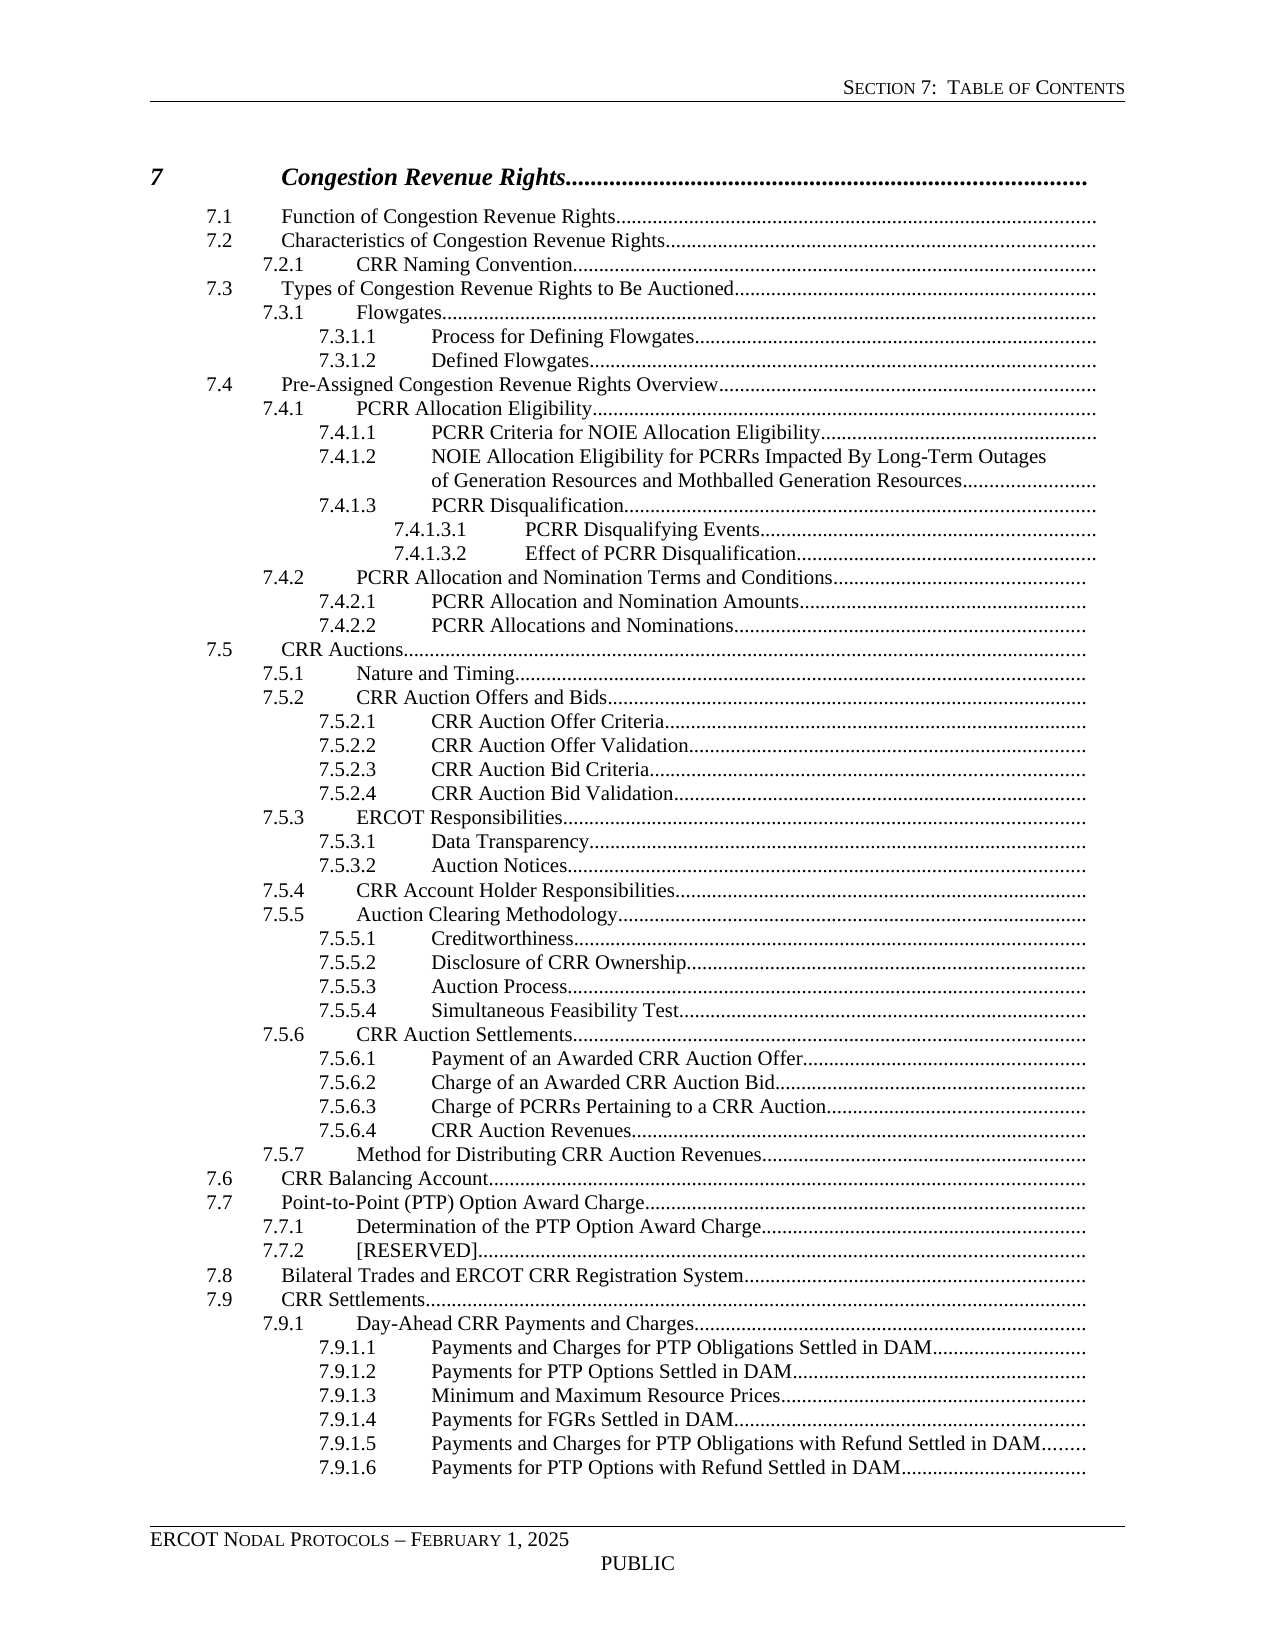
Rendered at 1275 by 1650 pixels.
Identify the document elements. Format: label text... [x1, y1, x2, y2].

text 7.9.1.2 Payments for PTP Options Settled in DAM 7-47 [319, 1359, 1050, 1383]
text 7.7.2 [RESERVED] 7-44 [262, 1238, 1050, 1262]
text 7.4.1.3.2 Effect of PCRR Disqualification 7-9 [394, 541, 1050, 565]
text 7.3.1 Flowgates 7-3 [262, 300, 1050, 324]
text 7.4.2 PCRR Allocation and Nomination Terms and Conditions 7-10 [262, 565, 1050, 589]
text 7.5.5.3 Auction Process 7-26 [319, 974, 1050, 998]
text 7.7.1 Determination of the PTP Option Award Charge 7-43 [262, 1214, 1050, 1238]
text 7.5.5.4 Simultaneous Feasibility Test 7-29 [319, 998, 1050, 1022]
text 7.5.6 CRR Auction Settlements 7-30 [262, 1022, 1050, 1046]
text 7.5.2 CRR Auction Offers and Bids 7-17 [262, 685, 1050, 709]
text 7.9.1.5 Payments and Charges for PTP Obligations with Refund Settled in DAM 7-54 [319, 1431, 1050, 1455]
text 7.4.1.3 PCRR Disqualification 7-8 [319, 492, 1050, 517]
text 7.2 Characteristics of Congestion Revenue Rights 7-2 [206, 228, 1050, 252]
text 7.5.6.1 Payment of an Awarded CRR Auction Offer 7-30 [319, 1046, 1050, 1070]
text 7.5.5.2 Disclosure of CRR Ownership 7-25 [319, 950, 1050, 974]
text 7.5.6.4 CRR Auction Revenues 7-34 [319, 1118, 1050, 1142]
text 7.4.1.1 PCRR Criteria for NOIE Allocation Eligibility 7-4 [319, 420, 1050, 444]
text 7.8 Bilateral Trades and ERCOT CRR Registration System 7-44 [206, 1262, 1050, 1287]
text 7.6 CRR Balancing Account 7-40 [206, 1166, 1050, 1190]
text 7.4.2.1 PCRR Allocation and Nomination Amounts 7-10 [319, 589, 1050, 613]
text 7.5.2.3 CRR Auction Bid Criteria 7-21 [319, 757, 1050, 781]
text 7.9.1 Day-Ahead CRR Payments and Charges 7-45 [262, 1311, 1050, 1335]
text 7.5.2.4 CRR Auction Bid Validation 7-22 [319, 781, 1050, 805]
text 7.5.3.1 Data Transparency 7-23 [319, 829, 1050, 853]
text 7.5.3 ERCOT Responsibilities 7-22 [262, 805, 1050, 829]
text 7.5.4 CRR Account Holder Responsibilities 7-25 [262, 877, 1050, 902]
text 7.9.1.4 Payments for FGRs Settled in DAM 7-54 [319, 1407, 1050, 1431]
text 7.5.5.1 Creditworthiness 7-25 [319, 926, 1050, 950]
text 7.5.5 Auction Clearing Methodology 7-25 [262, 902, 1050, 926]
text 7.9.1.1 Payments and Charges for PTP Obligations Settled in DAM 7-45 [319, 1335, 1050, 1359]
text 7.9.1.3 Minimum and Maximum Resource Prices 7-50 [319, 1383, 1050, 1407]
text 7 Congestion Revenue Rights 7-1 [150, 162, 1050, 191]
text 7.9.1.6 Payments for PTP Options with Refund Settled in DAM 7-56 [319, 1455, 1050, 1479]
text 7.4.1.3.1 PCRR Disqualifying Events 7-8 [394, 517, 1050, 541]
text 7.4.2.2 PCRR Allocations and Nominations 7-11 [319, 613, 1050, 637]
text 7.5 CRR Auctions 7-14 [206, 637, 1050, 661]
text 7.4 Pre-Assigned Congestion Revenue Rights Overview 7-3 [206, 372, 1050, 396]
text 7.5.1 Nature and Timing 7-14 [262, 661, 1050, 685]
text 7.3.1.2 Defined Flowgates 7-3 [319, 348, 1050, 372]
text 7.5.6.2 Charge of an Awarded CRR Auction Bid 7-31 [319, 1070, 1050, 1094]
text 7.5.3.2 Auction Notices 7-24 [319, 853, 1050, 877]
text 7.5.7 Method for Distributing CRR Auction Revenues 7-37 [262, 1142, 1050, 1166]
text 7.2.1 CRR Naming Convention 7-2 [262, 252, 1050, 276]
text 7.1 Function of Congestion Revenue Rights 7-1 [206, 204, 1050, 228]
text 7.9 CRR Settlements 7-45 [206, 1287, 1050, 1311]
text 7.7 Point-to-Point (PTP) Option Award Charge 7-43 [206, 1190, 1050, 1214]
text 7.3.1.1 Process for Defining Flowgates 7-3 [319, 324, 1050, 348]
text 7.4.1.2 NOIE Allocation Eligibility for PCRRs Impacted By Long-Term Outages of Generation Resources and Mothballed Generation Resources 7-6 [319, 444, 1050, 492]
text 7.5.6.3 Charge of PCRRs Pertaining to a CRR Auction 7-32 [319, 1094, 1050, 1118]
text 7.5.2.2 CRR Auction Offer Validation 7-21 [319, 733, 1050, 757]
text 7.3 Types of Congestion Revenue Rights to Be Auctioned 7-2 [206, 276, 1050, 300]
text 7.5.2.1 CRR Auction Offer Criteria 7-19 [319, 709, 1050, 733]
text 7.4.1 PCRR Allocation Eligibility 7-4 [262, 396, 1050, 420]
